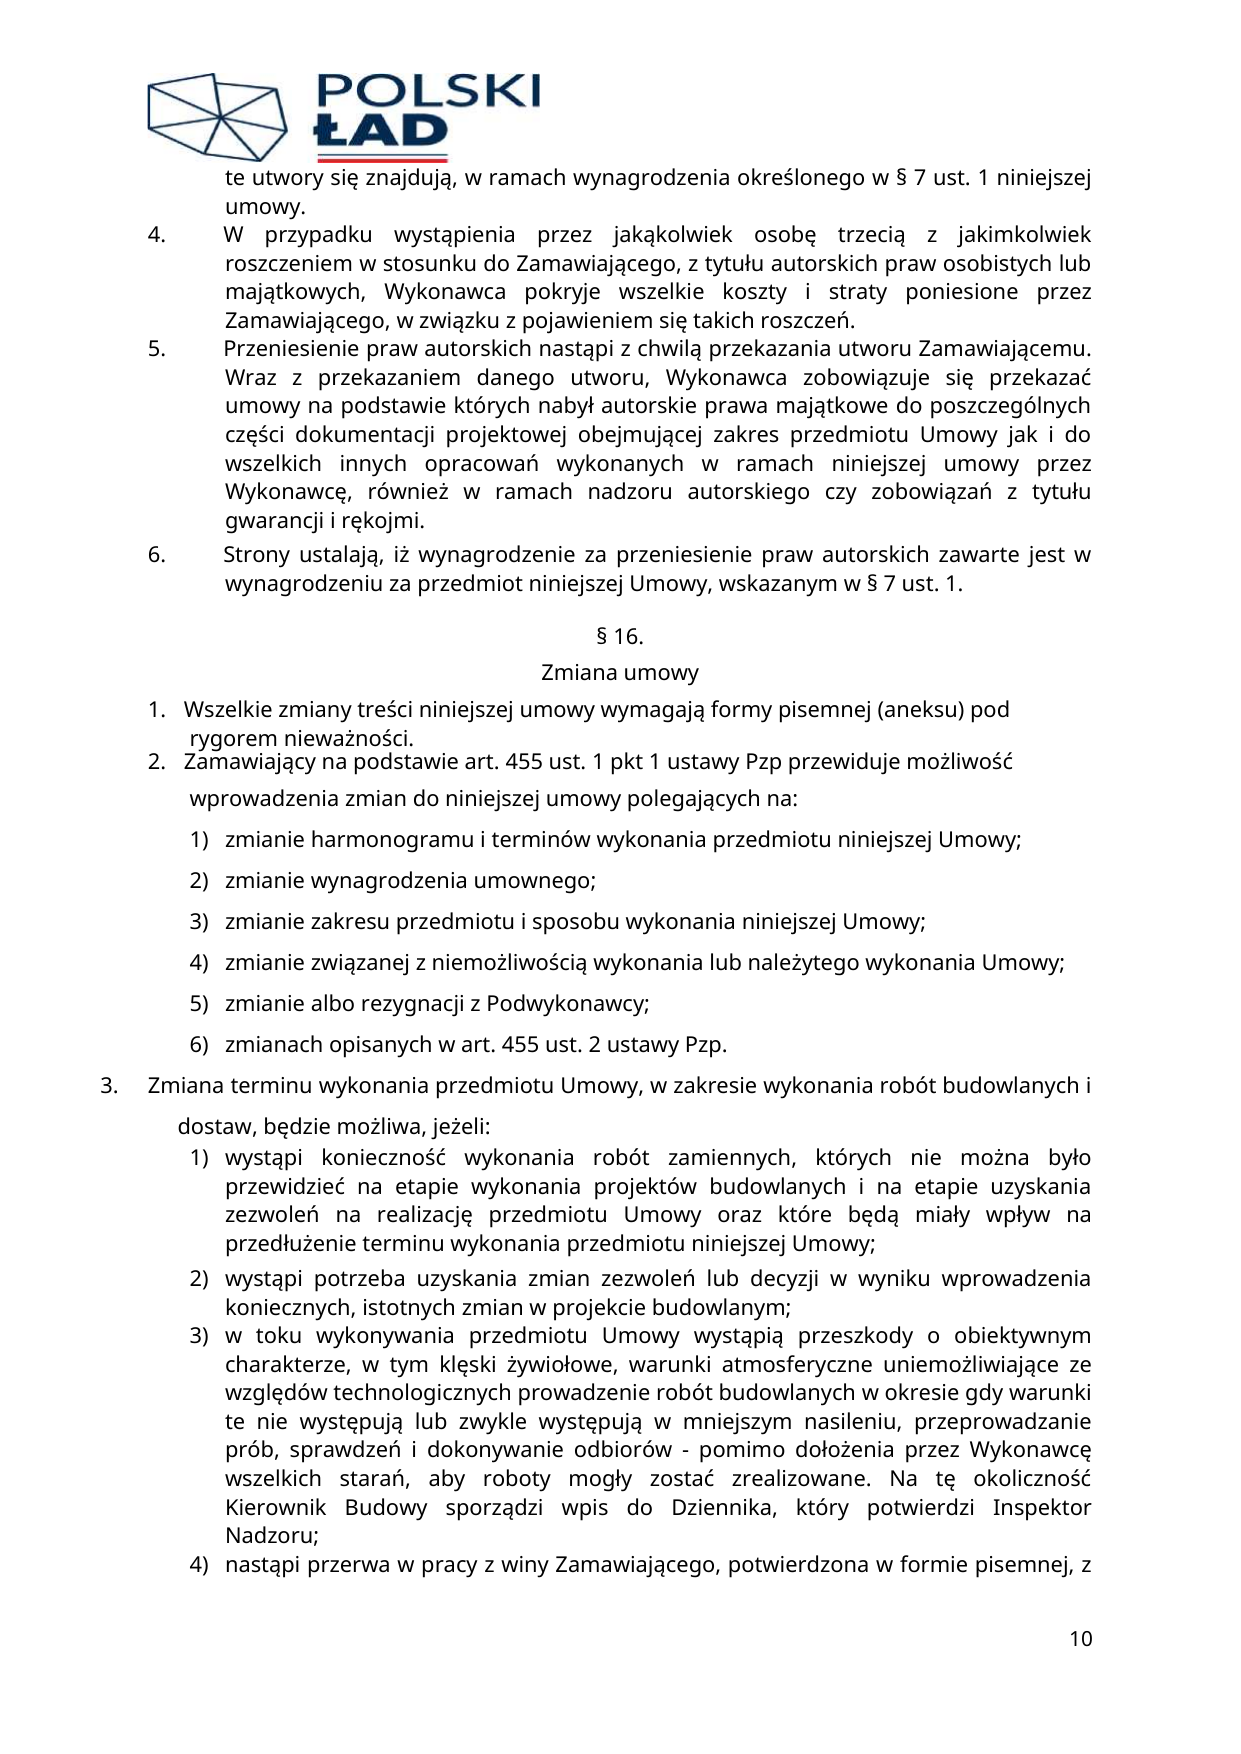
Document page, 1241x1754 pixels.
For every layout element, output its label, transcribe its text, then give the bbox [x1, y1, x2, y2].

list Strony ustalają, iż wynagrodzenie za przeniesienie praw autorskich zawarte jest w wynagrodzeniu za przedmiot niniejszej Umowy, wskazanym w § 7 ust. 1. [148, 540, 1093, 598]
list zmianie wynagrodzenia umownego; [189, 856, 1093, 897]
list zmianie zakresu przedmiotu i sposobu wykonania niniejszej Umowy; [189, 897, 1093, 938]
list Zamawiający na podstawie art. 455 ust. 1 pkt 1 ustawy Pzp przewiduje możliwość [148, 752, 1093, 774]
list W przypadku wystąpienia przez jakąkolwiek osobę trzecią z jakimkolwiek roszczeniem w stosunku do Zamawiającego, z tytułu autorskich praw osobistych lub majątkowych, Wykonawca pokryje wszelkie koszty i straty poniesione przez Zamawiającego, w związku z pojawieniem się takich roszczeń. [148, 220, 1093, 334]
text § 16. [148, 627, 1093, 648]
list Przeniesienie praw autorskich nastąpi z chwilą przekazania utworu Zamawiającemu. Wraz z przekazaniem danego utworu, Wykonawca zobowiązuje się przekazać umowy na podstawie których nabył autorskie prawa majątkowe do poszczególnych części dokumentacji projektowej obejmującej zakres przedmiotu Umowy jak i do wszelkich innych opracowań wykonanych w ramach niniejszej umowy przez Wykonawcę, również w ramach nadzoru autorskiego czy zobowiązań z tytułu gwarancji i rękojmi. [148, 334, 1093, 534]
list nastąpi przerwa w pracy z winy Zamawiającego, potwierdzona w formie pisemnej, z zastrzeżeniem, iż znane są Wykonawcy terminy, o których mowa w SWZ; [189, 1549, 1093, 1578]
picture [147, 73, 540, 163]
list Wszelkie zmiany treści niniejszej umowy wymagają formy pisemnej (aneksu) pod rygorem nieważności. [148, 694, 1093, 752]
text Zmiana umowy [148, 663, 1093, 685]
list wystąpi potrzeba uzyskania zmian zezwoleń lub decyzji w wyniku wprowadzenia koniecznych, istotnych zmian w projekcie budowlanym; [189, 1263, 1093, 1321]
list wystąpi konieczność wykonania robót zamiennych, których nie można było przewidzieć na etapie wykonania projektów budowlanych i na etapie uzyskania zezwoleń na realizację przedmiotu Umowy oraz które będą miały wpływ na przedłużenie terminu wykonania przedmiotu niniejszej Umowy; [189, 1143, 1093, 1257]
list Zmiana terminu wykonania przedmiotu Umowy, w zakresie wykonania robót budowlanych i dostaw, będzie możliwa, jeżeli: [100, 1061, 1093, 1143]
list zmianie albo rezygnacji z Podwykonawcy; [189, 979, 1093, 1020]
text wprowadzenia zmian do niniejszej umowy polegających na: [189, 774, 1093, 815]
list zmianach opisanych w art. 455 ust. 2 ustawy Pzp. [189, 1020, 1093, 1061]
list w toku wykonywania przedmiotu Umowy wystąpią przeszkody o obiektywnym charakterze, w tym klęski żywiołowe, warunki atmosferyczne uniemożliwiające ze względów technologicznych prowadzenie robót budowlanych w okresie gdy warunki te nie występują lub zwykle występują w mniejszym nasileniu, przeprowadzanie prób, sprawdzeń i dokonywanie odbiorów - pomimo dołożenia przez Wykonawcę wszelkich starań, aby roboty mogły zostać zrealizowane. Na tę okoliczność Kierownik Budowy sporządzi wpis do Dziennika, który potwierdzi Inspektor Nadzoru; [189, 1321, 1093, 1549]
list zmianie harmonogramu i terminów wykonania przedmiotu niniejszej Umowy; [189, 815, 1093, 856]
list zmianie związanej z niemożliwością wykonania lub należytego wykonania Umowy; [189, 938, 1093, 979]
